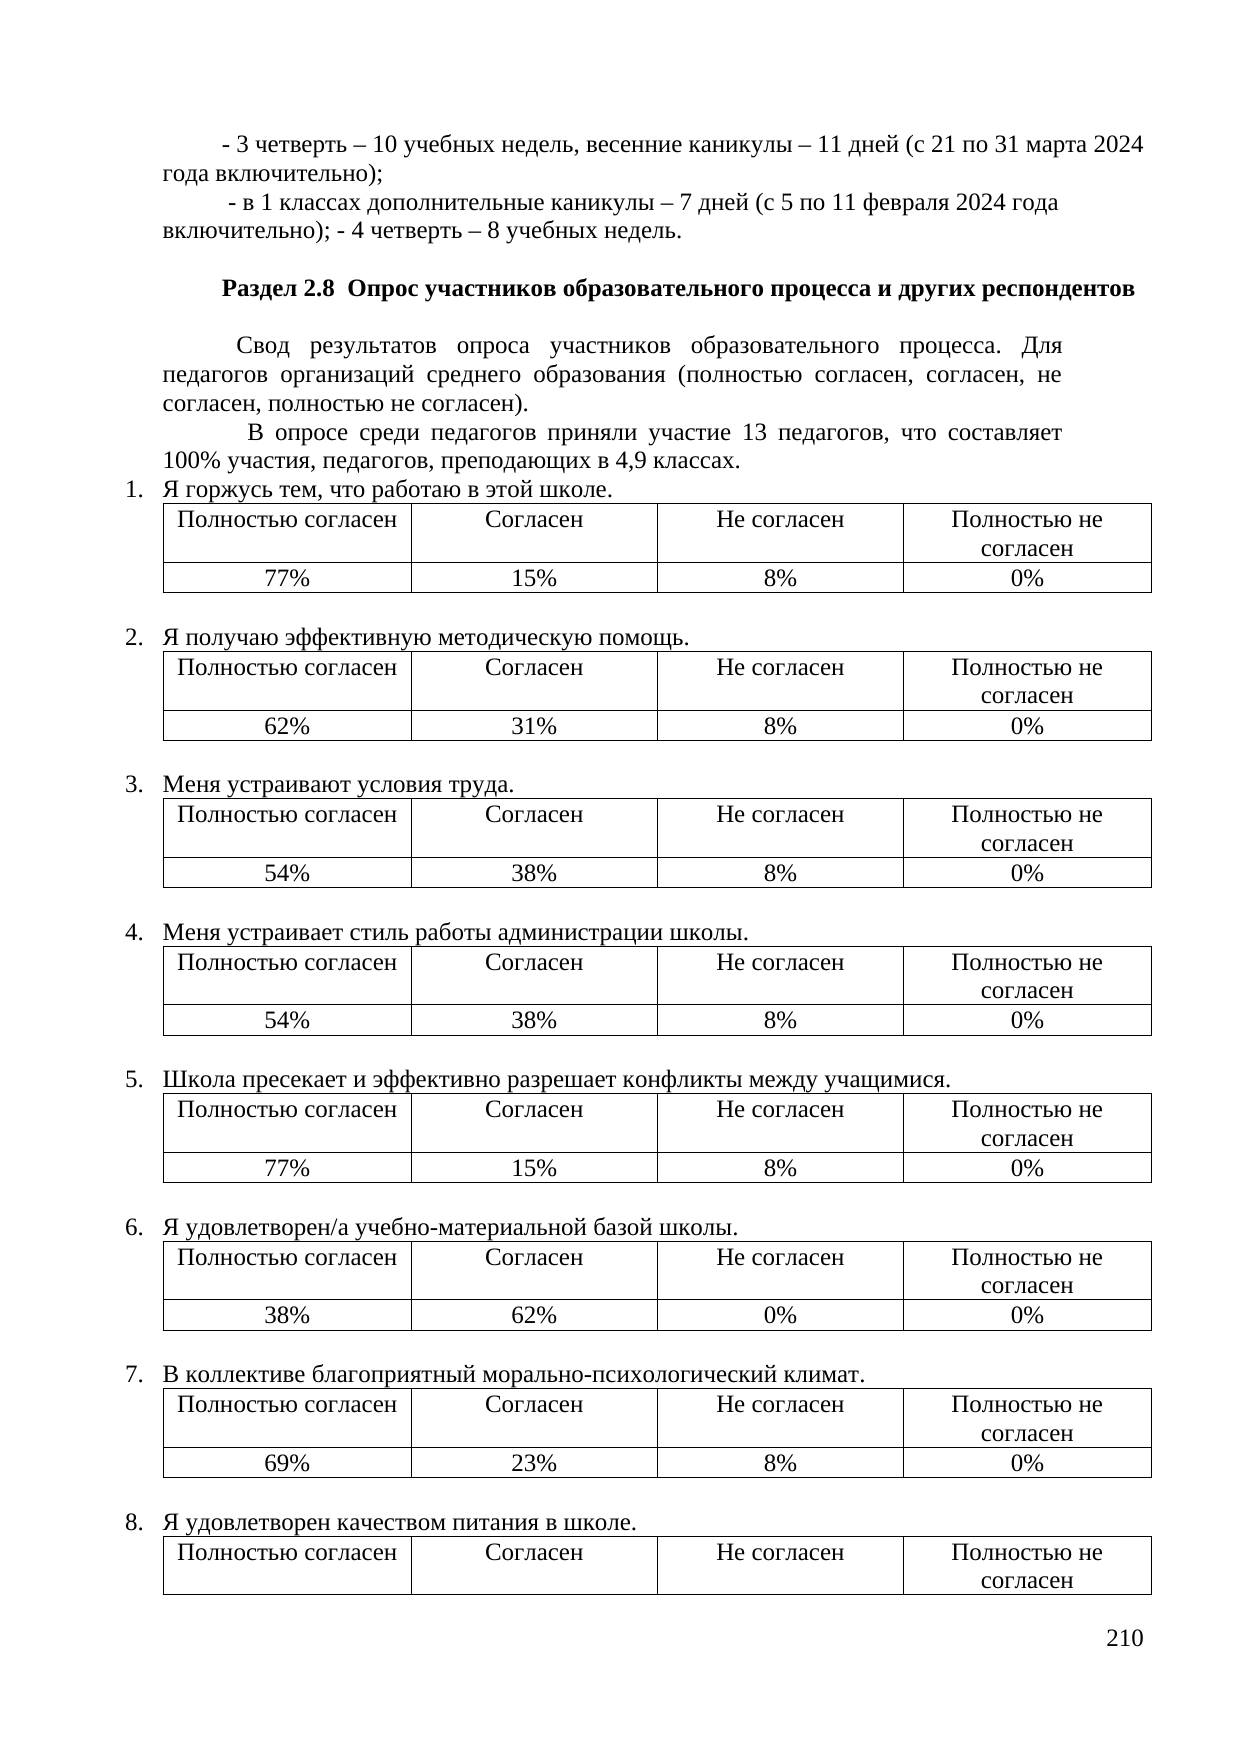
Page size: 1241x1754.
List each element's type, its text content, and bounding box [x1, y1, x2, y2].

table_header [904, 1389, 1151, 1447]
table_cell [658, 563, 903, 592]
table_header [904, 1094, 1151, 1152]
list Я удовлетворен/а учебно-материальной базой школы. [125, 1212, 1152, 1241]
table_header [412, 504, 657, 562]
text В опросе среди педагогов приняли участие 13 педагогов, что составляет 100% участия, педагогов, преподающих в 4,9 классах. [162, 417, 1063, 474]
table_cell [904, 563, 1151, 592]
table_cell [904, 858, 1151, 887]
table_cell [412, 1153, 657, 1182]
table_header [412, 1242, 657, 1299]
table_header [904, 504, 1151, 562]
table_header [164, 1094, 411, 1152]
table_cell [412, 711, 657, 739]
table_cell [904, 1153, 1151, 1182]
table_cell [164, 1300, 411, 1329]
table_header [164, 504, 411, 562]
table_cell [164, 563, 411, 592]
list Меня устраивает стиль работы администрации школы. [125, 917, 1152, 946]
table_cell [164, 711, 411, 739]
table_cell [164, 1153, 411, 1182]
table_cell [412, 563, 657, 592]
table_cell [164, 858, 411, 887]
list Школа пресекает и эффективно разрешает конфликты между учащимися. [125, 1064, 1152, 1093]
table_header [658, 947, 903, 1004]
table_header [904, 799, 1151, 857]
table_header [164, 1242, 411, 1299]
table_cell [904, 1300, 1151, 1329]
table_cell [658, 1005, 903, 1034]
list Меня устраивают условия труда. [125, 769, 1152, 798]
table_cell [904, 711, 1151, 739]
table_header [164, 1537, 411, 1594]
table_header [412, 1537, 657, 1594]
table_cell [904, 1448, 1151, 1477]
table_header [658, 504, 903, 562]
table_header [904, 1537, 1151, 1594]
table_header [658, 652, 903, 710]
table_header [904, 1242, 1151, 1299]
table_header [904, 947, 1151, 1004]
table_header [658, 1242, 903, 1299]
text - в 1 классах дополнительные каникулы – 7 дней (с 5 по 11 февраля 2024 года включительно); - 4 четверть – 8 учебных недель. [162, 187, 1151, 244]
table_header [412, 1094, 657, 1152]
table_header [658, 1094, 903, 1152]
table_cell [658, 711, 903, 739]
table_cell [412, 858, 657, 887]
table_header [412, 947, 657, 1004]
text Свод результатов опроса участников образовательного процесса. Для педагогов организаций среднего образования (полностью согласен, согласен, не согласен, полностью не согласен). [162, 331, 1063, 417]
text - 3 четверть – 10 учебных недель, весенние каникулы – 11 дней (с 21 по 31 марта 2024 года включительно); [162, 129, 1151, 187]
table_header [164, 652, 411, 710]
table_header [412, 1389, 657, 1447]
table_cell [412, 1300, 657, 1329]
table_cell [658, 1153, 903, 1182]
list В коллективе благоприятный морально-психологический климат. [125, 1359, 1152, 1388]
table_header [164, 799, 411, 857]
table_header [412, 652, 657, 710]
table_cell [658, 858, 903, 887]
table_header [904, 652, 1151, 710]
list Я удовлетворен качеством питания в школе. [125, 1507, 1152, 1536]
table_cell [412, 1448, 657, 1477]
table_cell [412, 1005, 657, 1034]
list Я получаю эффективную методическую помощь. [125, 622, 1152, 651]
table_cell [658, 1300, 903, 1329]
list Я горжусь тем, что работаю в этой школе. [125, 474, 1152, 503]
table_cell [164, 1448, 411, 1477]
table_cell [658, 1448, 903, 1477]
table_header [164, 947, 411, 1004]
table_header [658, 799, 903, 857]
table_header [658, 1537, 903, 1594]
text Раздел 2.8 Опрос участников образовательного процесса и других респондентов [162, 273, 1151, 302]
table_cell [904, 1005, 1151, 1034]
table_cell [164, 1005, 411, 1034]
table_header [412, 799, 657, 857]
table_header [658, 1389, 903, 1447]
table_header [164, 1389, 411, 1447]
